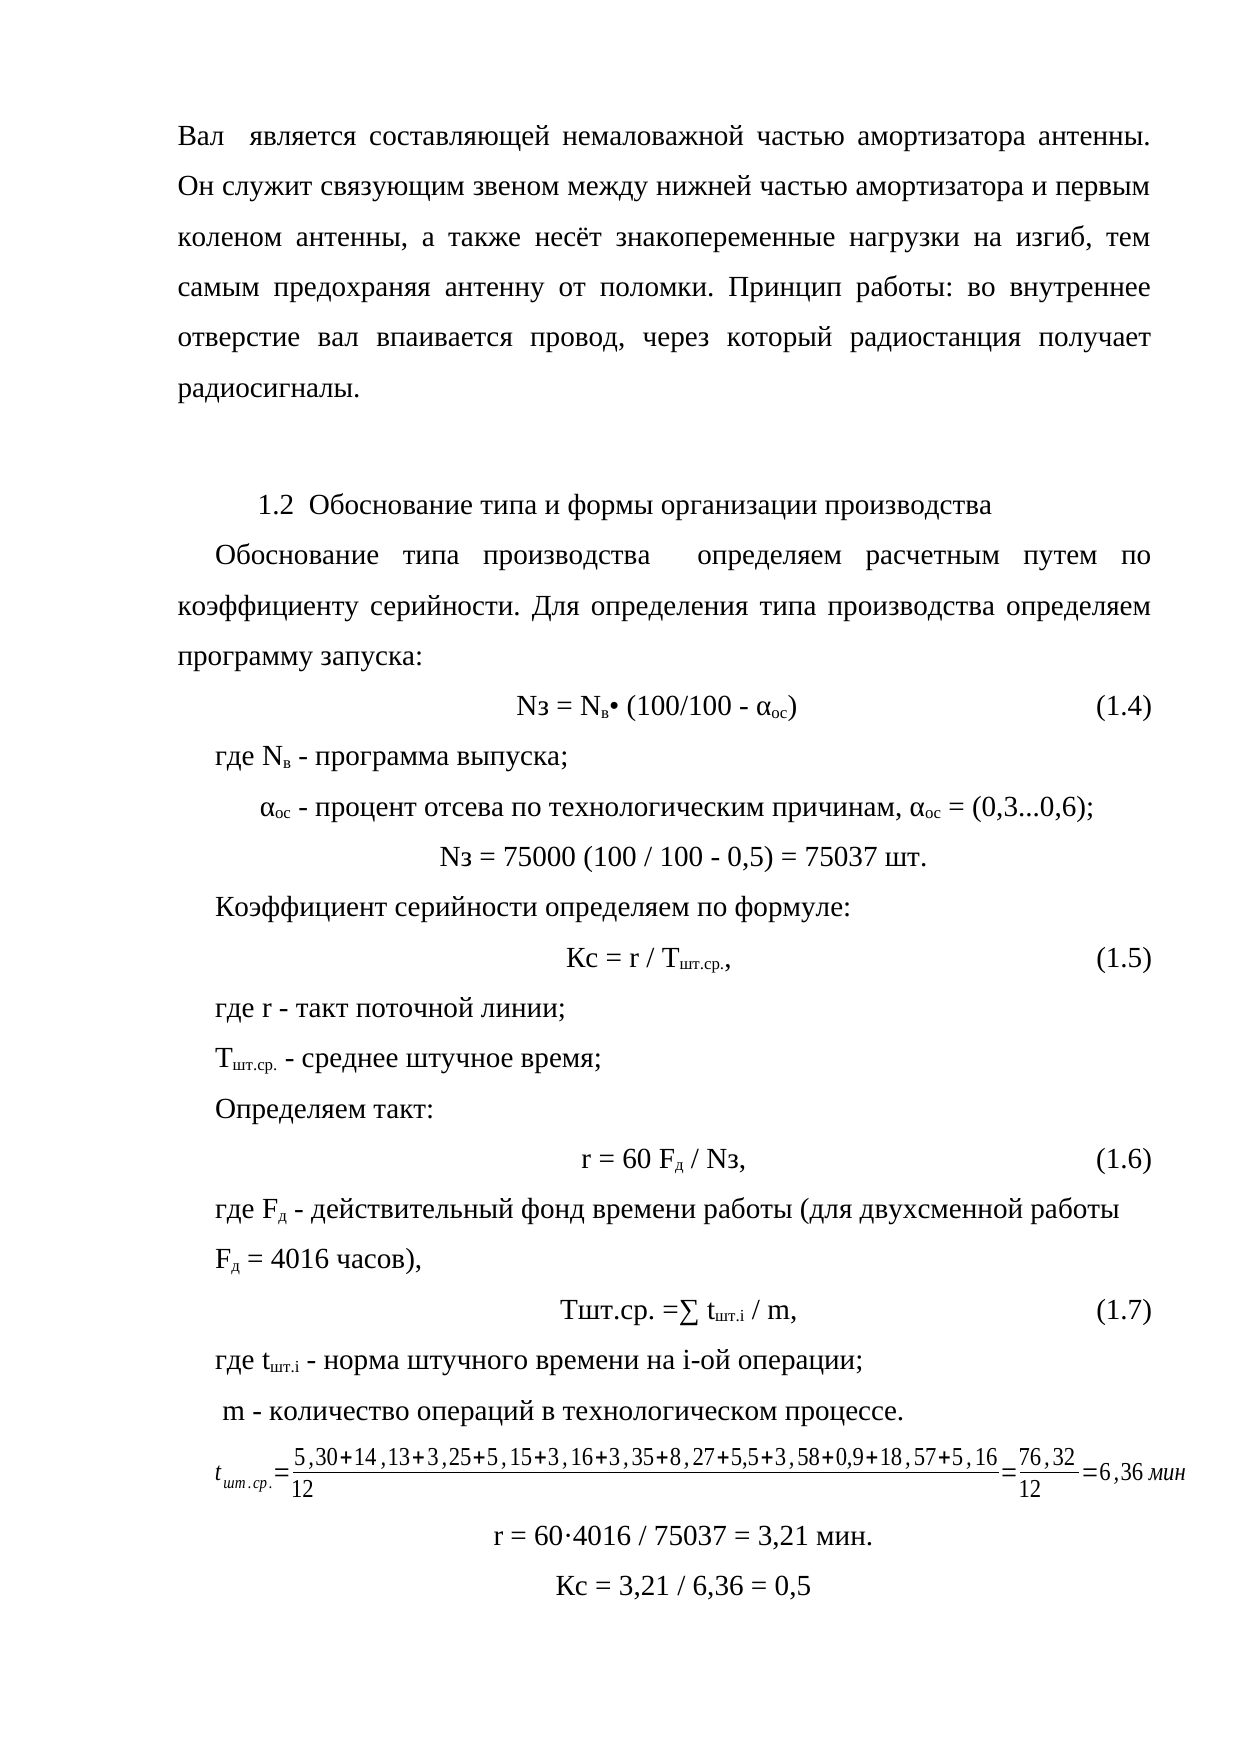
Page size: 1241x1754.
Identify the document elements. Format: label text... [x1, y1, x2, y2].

text Определяем такт: [177, 1091, 1152, 1124]
text r = 60·4016 / 75037 = 3,21 мин. [177, 1518, 1152, 1552]
text Вал является составляющей немаловажной частью амортизатора антенны. Он служит связующим звеном между нижней частью амортизатора и первым коленом антенны, а также несёт знакопеременные нагрузки на изгиб, тем самым предохраняя антенну от поломки. Принцип работы: во внутреннее отверстие вал впаивается провод, через который радиостанция получает радиосигналы. [177, 118, 1152, 403]
text где r - такт поточной линии; [177, 990, 1152, 1024]
text Кс = 3,21 / 6,36 = 0,5 [177, 1568, 1152, 1602]
text αос - процент отсева по технологическим причинам, αос = (0,3...0,6); [177, 789, 1152, 822]
text где tшт.i - норма штучного времени на i-ой операции; [177, 1342, 1152, 1376]
text 1.2 Обоснование типа и формы организации производства [177, 487, 1152, 521]
text m - количество операций в технологическом процессе. [177, 1393, 1152, 1426]
text Nз = Nв• (100/100 - αос) (1.4) [177, 688, 1152, 722]
text где Nв - программа выпуска; [177, 738, 1152, 772]
text Коэффициент серийности определяем по формуле: [177, 889, 1152, 923]
text где Fд - действительный фонд времени работы (для двухсменной работы [177, 1191, 1152, 1225]
text r = 60 Fд / Nз, (1.6) [177, 1141, 1152, 1174]
text Тшт.ср. - среднее штучное время; [177, 1040, 1152, 1074]
text Nз = 75000 (100 / 100 - 0,5) = 75037 шт. [177, 839, 1152, 873]
text Fд = 4016 часов), [177, 1242, 1152, 1275]
text Обоснование типа производства определяем расчетным путем по коэффициенту серийности. Для определения типа производства определяем программу запуска: [177, 537, 1152, 671]
text Тшт.ср. =∑ tшт.i / m, (1.7) [177, 1292, 1152, 1326]
text Кс = r / Тшт.ср., (1.5) [177, 940, 1152, 973]
